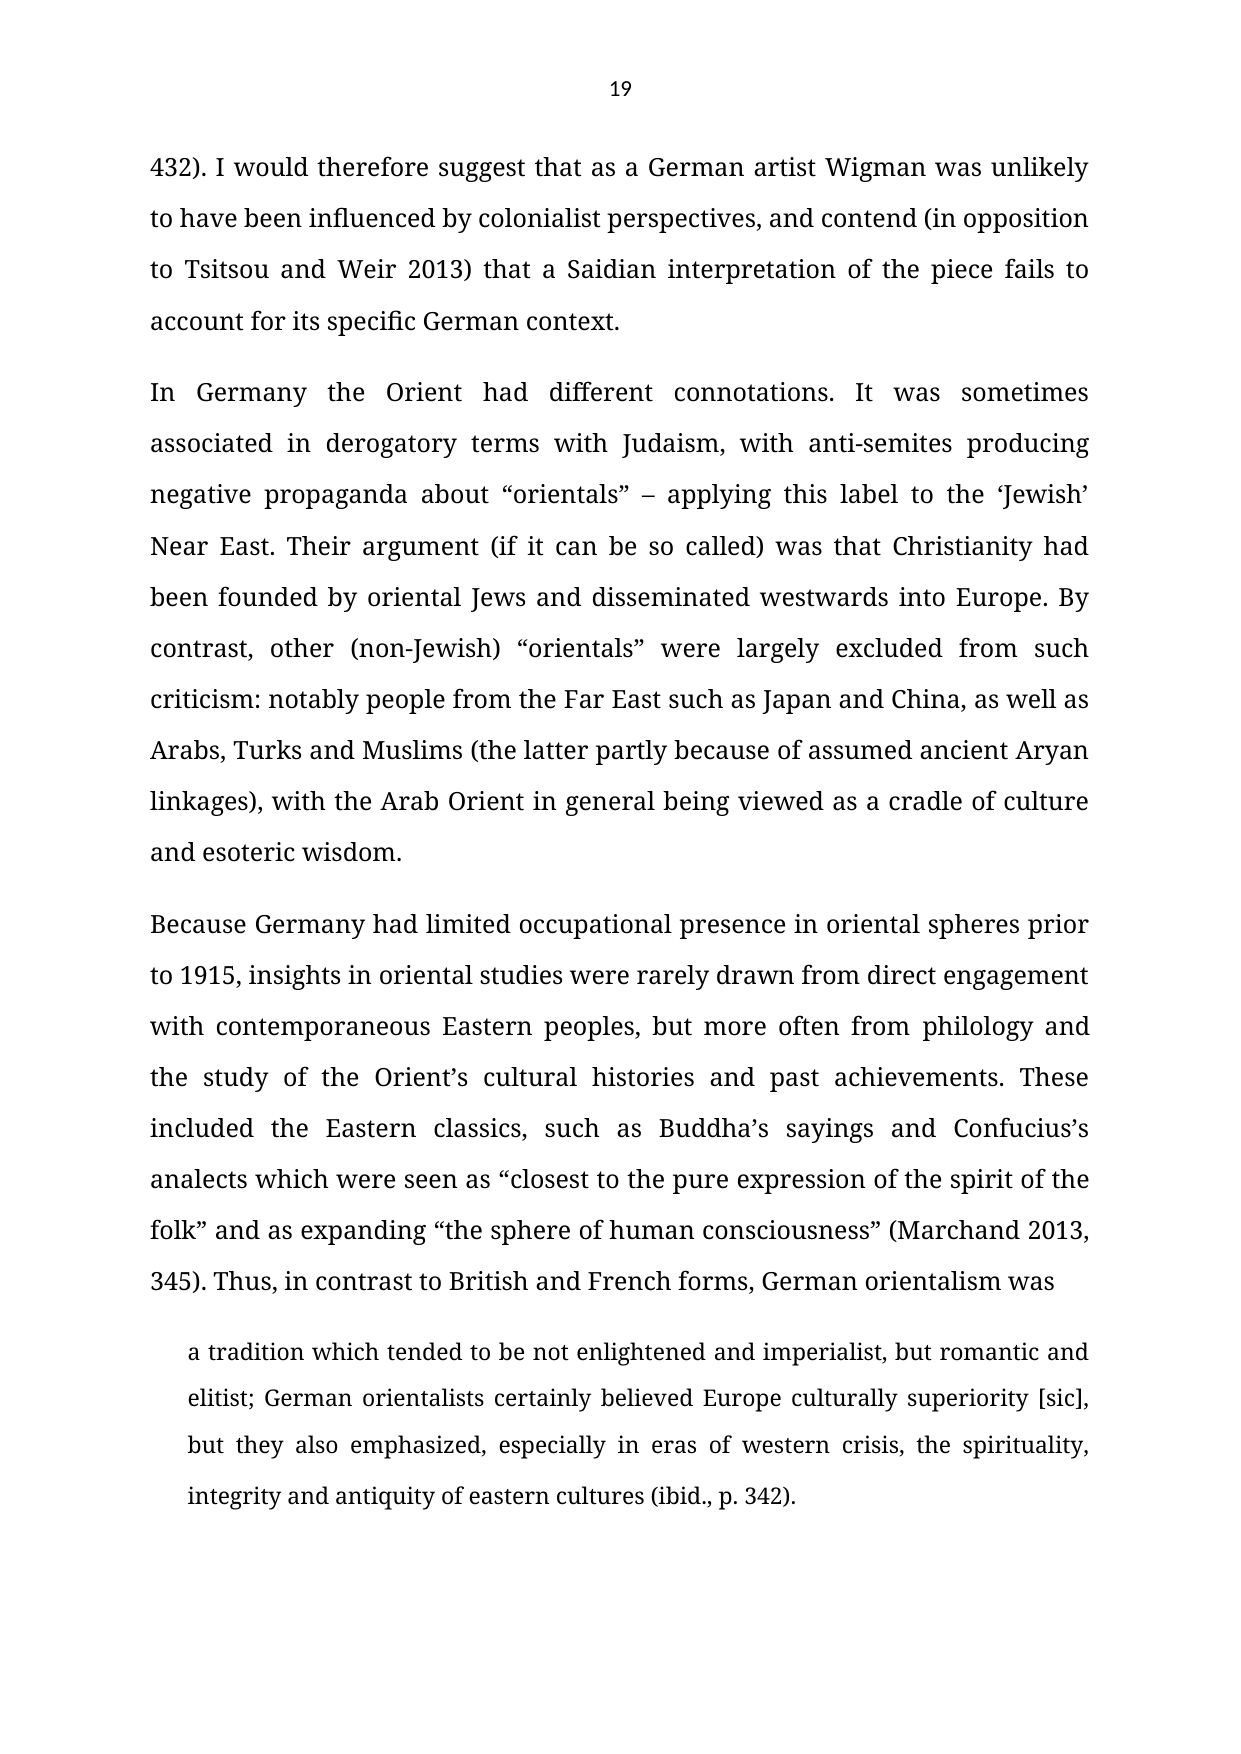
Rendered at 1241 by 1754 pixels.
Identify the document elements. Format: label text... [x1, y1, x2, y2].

text a tradition which tended to be not enlightened and imperialist, but romantic and elitist; German orientalists certainly believed Europe culturally superiority [sic], but they also emphasized, especially in eras of western crisis, the spirituality, integrity and antiquity of eastern cultures (ibid., p. 342). [187, 1335, 1090, 1511]
text Because Germany had limited occupational presence in oriental spheres prior to 1915, insights in oriental studies were rarely drawn from direct engagement with contemporaneous Eastern peoples, but more often from philology and the study of the Orient’s cultural histories and past achievements. These included the Eastern classics, such as Buddha’s sayings and Confucius’s analects which were seen as “closest to the pure expression of the spirit of the folk” and as expanding “the sphere of human consciousness” (Marchand 2013, 345). Thus, in contrast to British and French forms, German orientalism was [150, 906, 1090, 1298]
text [150, 150, 1090, 337]
text In Germany the Orient had different connotations. It was sometimes associated in derogatory terms with Judaism, with anti-semites producing negative propaganda about “orientals” – applying this label to the ‘Jewish’ Near East. Their argument (if it can be so called) was that Christianity had been founded by oriental Jews and disseminated westwards into Europe. By contrast, other (non-Jewish) “orientals” were largely excluded from such criticism: notably people from the Far East such as Japan and China, as well as Arabs, Turks and Muslims (the latter partly because of assumed ancient Aryan linkages), with the Arab Orient in general being viewed as a cradle of culture and esoteric wisdom. [150, 375, 1090, 868]
